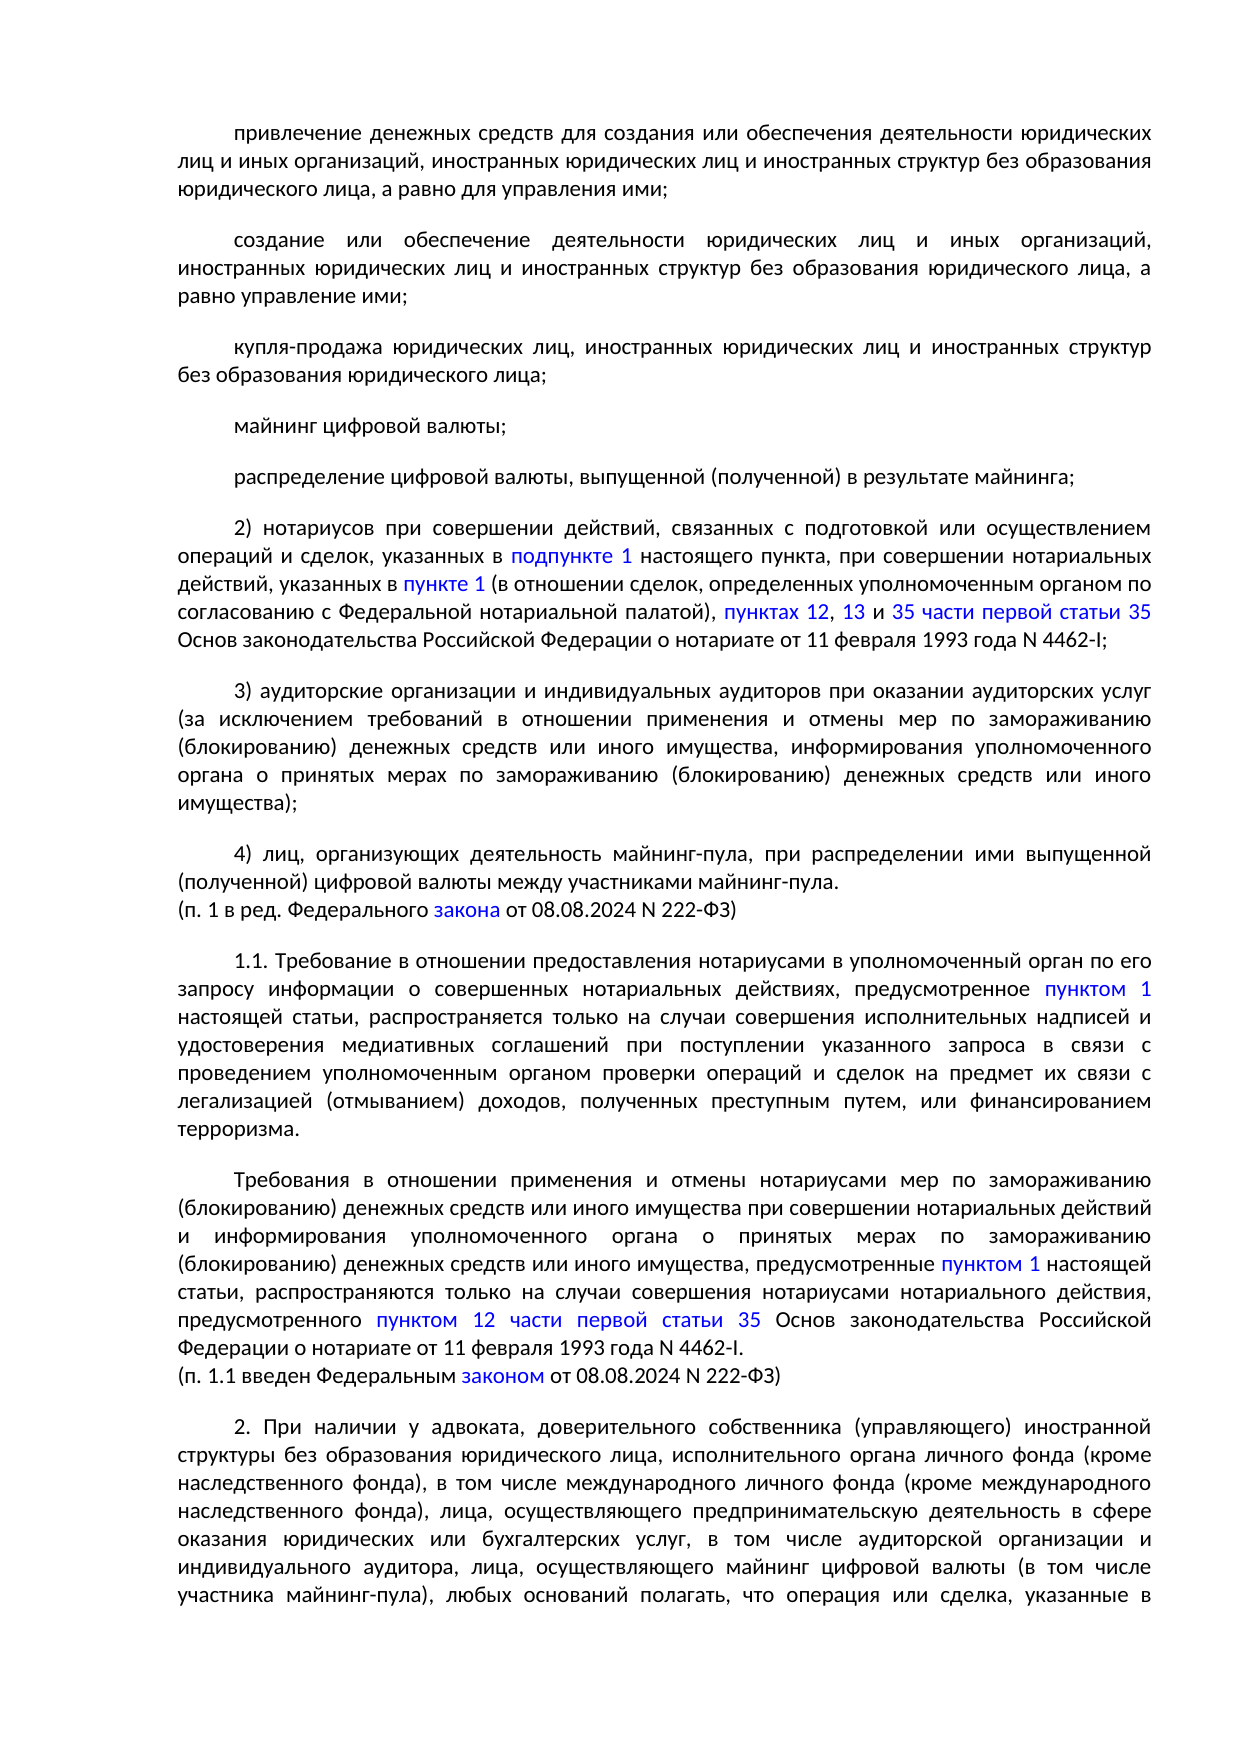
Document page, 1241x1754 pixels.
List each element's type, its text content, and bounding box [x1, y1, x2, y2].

text распределение цифровой валюты, выпущенной (полученной) в результате майнинга; [177, 462, 1152, 490]
text (п. 1.1 введен Федеральным законом от 08.08.2024 N 222-ФЗ) [177, 1361, 1152, 1389]
text майнинг цифровой валюты; [177, 411, 1152, 439]
text 3) аудиторские организации и индивидуальных аудиторов при оказании аудиторских услуг (за исключением требований в отношении применения и отмены мер по замораживанию (блокированию) денежных средств или иного имущества, информирования уполномоченного органа о принятых мерах по замораживанию (блокированию) денежных средств или иного имущества); [177, 676, 1152, 816]
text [177, 1412, 1152, 1608]
text 2) нотариусов при совершении действий, связанных с подготовкой или осуществлением операций и сделок, указанных в подпункте 1 настоящего пункта, при совершении нотариальных действий, указанных в пункте 1 (в отношении сделок, определенных уполномоченным органом по согласованию с Федеральной нотариальной палатой), пунктах 12, 13 и 35 части первой статьи 35 Основ законодательства Российской Федерации о нотариате от 11 февраля 1993 года N 4462-I; [177, 513, 1152, 653]
text (п. 1 в ред. Федерального закона от 08.08.2024 N 222-ФЗ) [177, 895, 1152, 923]
text привлечение денежных средств для создания или обеспечения деятельности юридических лиц и иных организаций, иностранных юридических лиц и иностранных структур без образования юридического лица, а равно для управления ими; [177, 118, 1152, 202]
text создание или обеспечение деятельности юридических лиц и иных организаций, иностранных юридических лиц и иностранных структур без образования юридического лица, а равно управление ими; [177, 225, 1152, 309]
text Требования в отношении применения и отмены нотариусами мер по замораживанию (блокированию) денежных средств или иного имущества при совершении нотариальных действий и информирования уполномоченного органа о принятых мерах по замораживанию (блокированию) денежных средств или иного имущества, предусмотренные пунктом 1 настоящей статьи, распространяются только на случаи совершения нотариусами нотариального действия, предусмотренного пунктом 12 части первой статьи 35 Основ законодательства Российской Федерации о нотариате от 11 февраля 1993 года N 4462-I. [177, 1165, 1152, 1361]
text 4) лиц, организующих деятельность майнинг-пула, при распределении ими выпущенной (полученной) цифровой валюты между участниками майнинг-пула. [177, 839, 1152, 895]
text купля-продажа юридических лиц, иностранных юридических лиц и иностранных структур без образования юридического лица; [177, 332, 1152, 388]
text 1.1. Требование в отношении предоставления нотариусами в уполномоченный орган по его запросу информации о совершенных нотариальных действиях, предусмотренное пунктом 1 настоящей статьи, распространяется только на случаи совершения исполнительных надписей и удостоверения медиативных соглашений при поступлении указанного запроса в связи с проведением уполномоченным органом проверки операций и сделок на предмет их связи с легализацией (отмыванием) доходов, полученных преступным путем, или финансированием терроризма. [177, 946, 1152, 1142]
